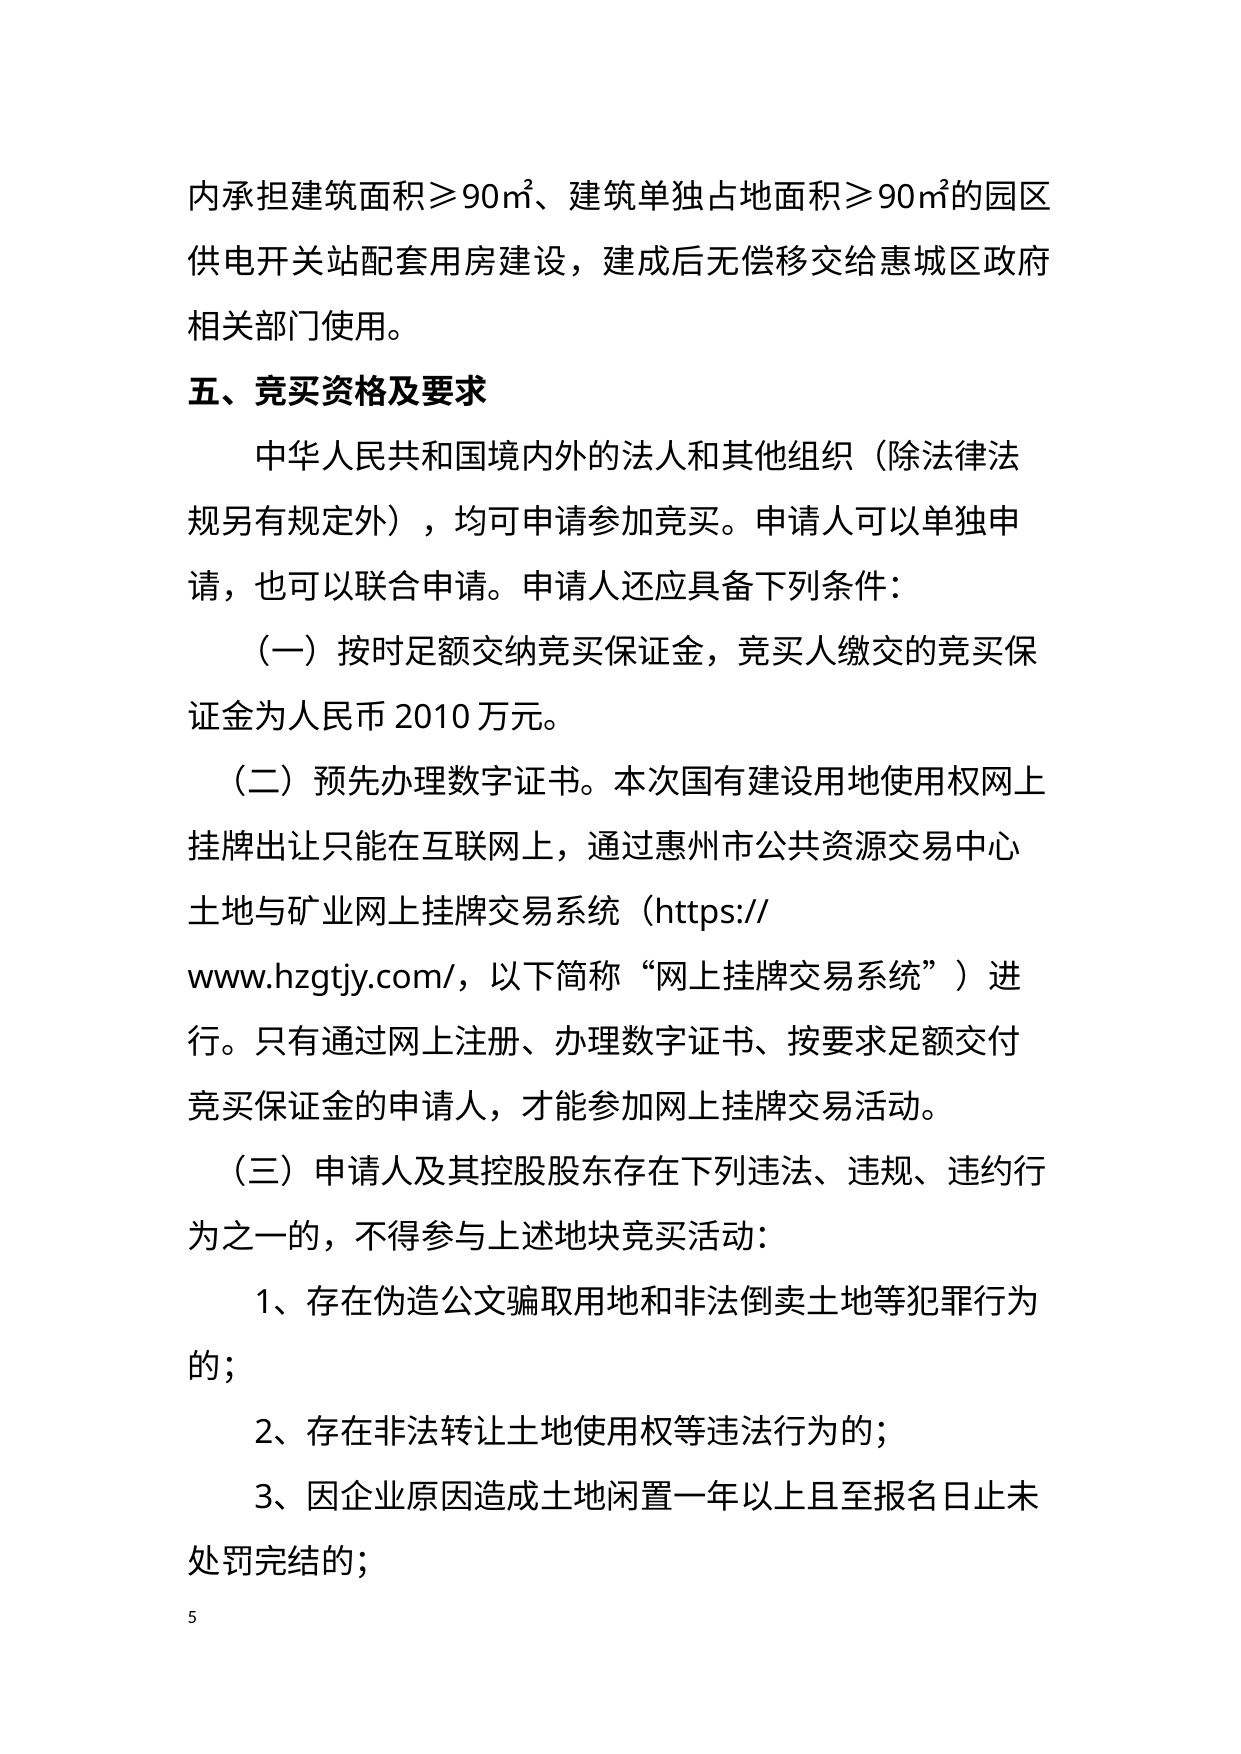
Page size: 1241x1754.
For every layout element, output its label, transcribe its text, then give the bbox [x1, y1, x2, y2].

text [187, 162, 1053, 357]
text 1、存在伪造公文骗取用地和非法倒卖土地等犯罪行为的； [187, 1267, 1053, 1397]
text （一）按时足额交纳竞买保证金，竞买人缴交的竞买保证金为人民币2010万元。 [187, 617, 1053, 747]
text 五、竞买资格及要求 [187, 357, 1053, 422]
text 3、因企业原因造成土地闲置一年以上且至报名日止未处罚完结的； [187, 1462, 1053, 1592]
text （二）预先办理数字证书。本次国有建设用地使用权网上挂牌出让只能在互联网上，通过惠州市公共资源交易中心土地与矿业网上挂牌交易系统（https://www.hzgtjy.com/，以下简称“网上挂牌交易系统”）进行。只有通过网上注册、办理数字证书、按要求足额交付竞买保证金的申请人，才能参加网上挂牌交易活动。 [187, 747, 1053, 1137]
text 2、存在非法转让土地使用权等违法行为的； [187, 1397, 1053, 1462]
text （三）申请人及其控股股东存在下列违法、违规、违约行为之一的，不得参与上述地块竞买活动： [187, 1137, 1053, 1267]
text 中华人民共和国境内外的法人和其他组织（除法律法规另有规定外），均可申请参加竞买。申请人可以单独申请，也可以联合申请。申请人还应具备下列条件： [187, 422, 1053, 617]
